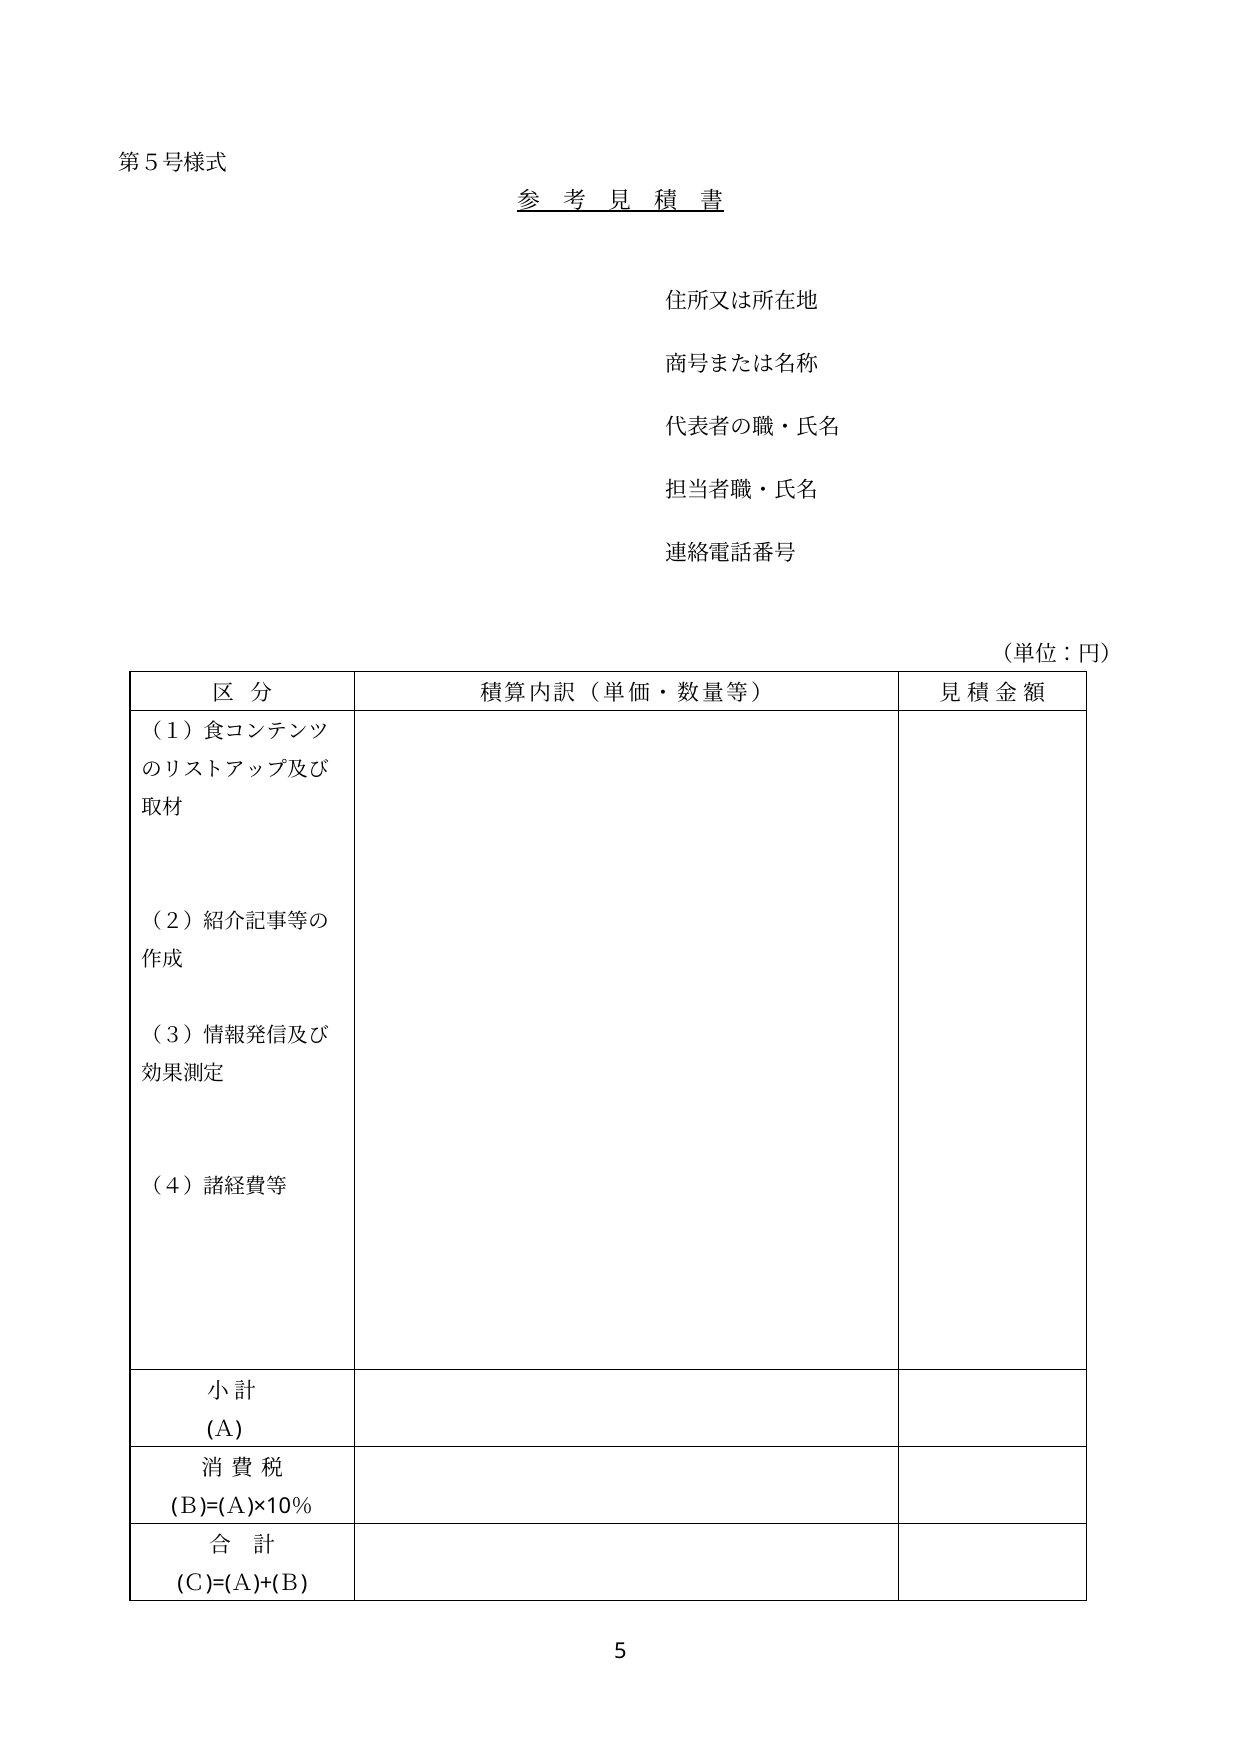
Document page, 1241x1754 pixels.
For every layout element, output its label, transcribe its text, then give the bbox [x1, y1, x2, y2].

text 担当者職・氏名 [118, 469, 1122, 507]
text 商号または名称 [118, 343, 1122, 381]
text 代表者の職・氏名 [118, 406, 1122, 444]
table_cell [899, 711, 1086, 1369]
table_cell [355, 1370, 898, 1446]
table_cell [355, 1524, 898, 1599]
text 連絡電話番号 [118, 532, 1122, 570]
table_header 見積金額 [899, 672, 1086, 710]
table_header 区分 [131, 672, 354, 710]
text 第５号様式 [118, 142, 1122, 179]
table_cell [899, 1447, 1086, 1523]
table_cell [899, 1524, 1086, 1599]
table_cell [899, 1370, 1086, 1446]
text 住所又は所在地 [118, 280, 1122, 318]
table_cell （１）食コンテンツのリストアップ及び取材 （２）紹介記事等の作成 （３）情報発信及び効果測定 （４）諸経費等 [131, 711, 354, 1369]
table_cell [355, 711, 898, 1369]
table_cell [355, 1447, 898, 1523]
text （単位：円） [118, 633, 1122, 671]
text 参 考 見 積 書 [118, 179, 1122, 217]
table_header 積算内訳（単価・数量等） [355, 672, 898, 710]
table_cell 合 計 (Ｃ)=(Ａ)+(Ｂ) [131, 1524, 354, 1599]
table_cell 消費税 (Ｂ)=(Ａ)×10％ [131, 1447, 354, 1523]
table_cell 小 計 (Ａ) [131, 1370, 354, 1446]
